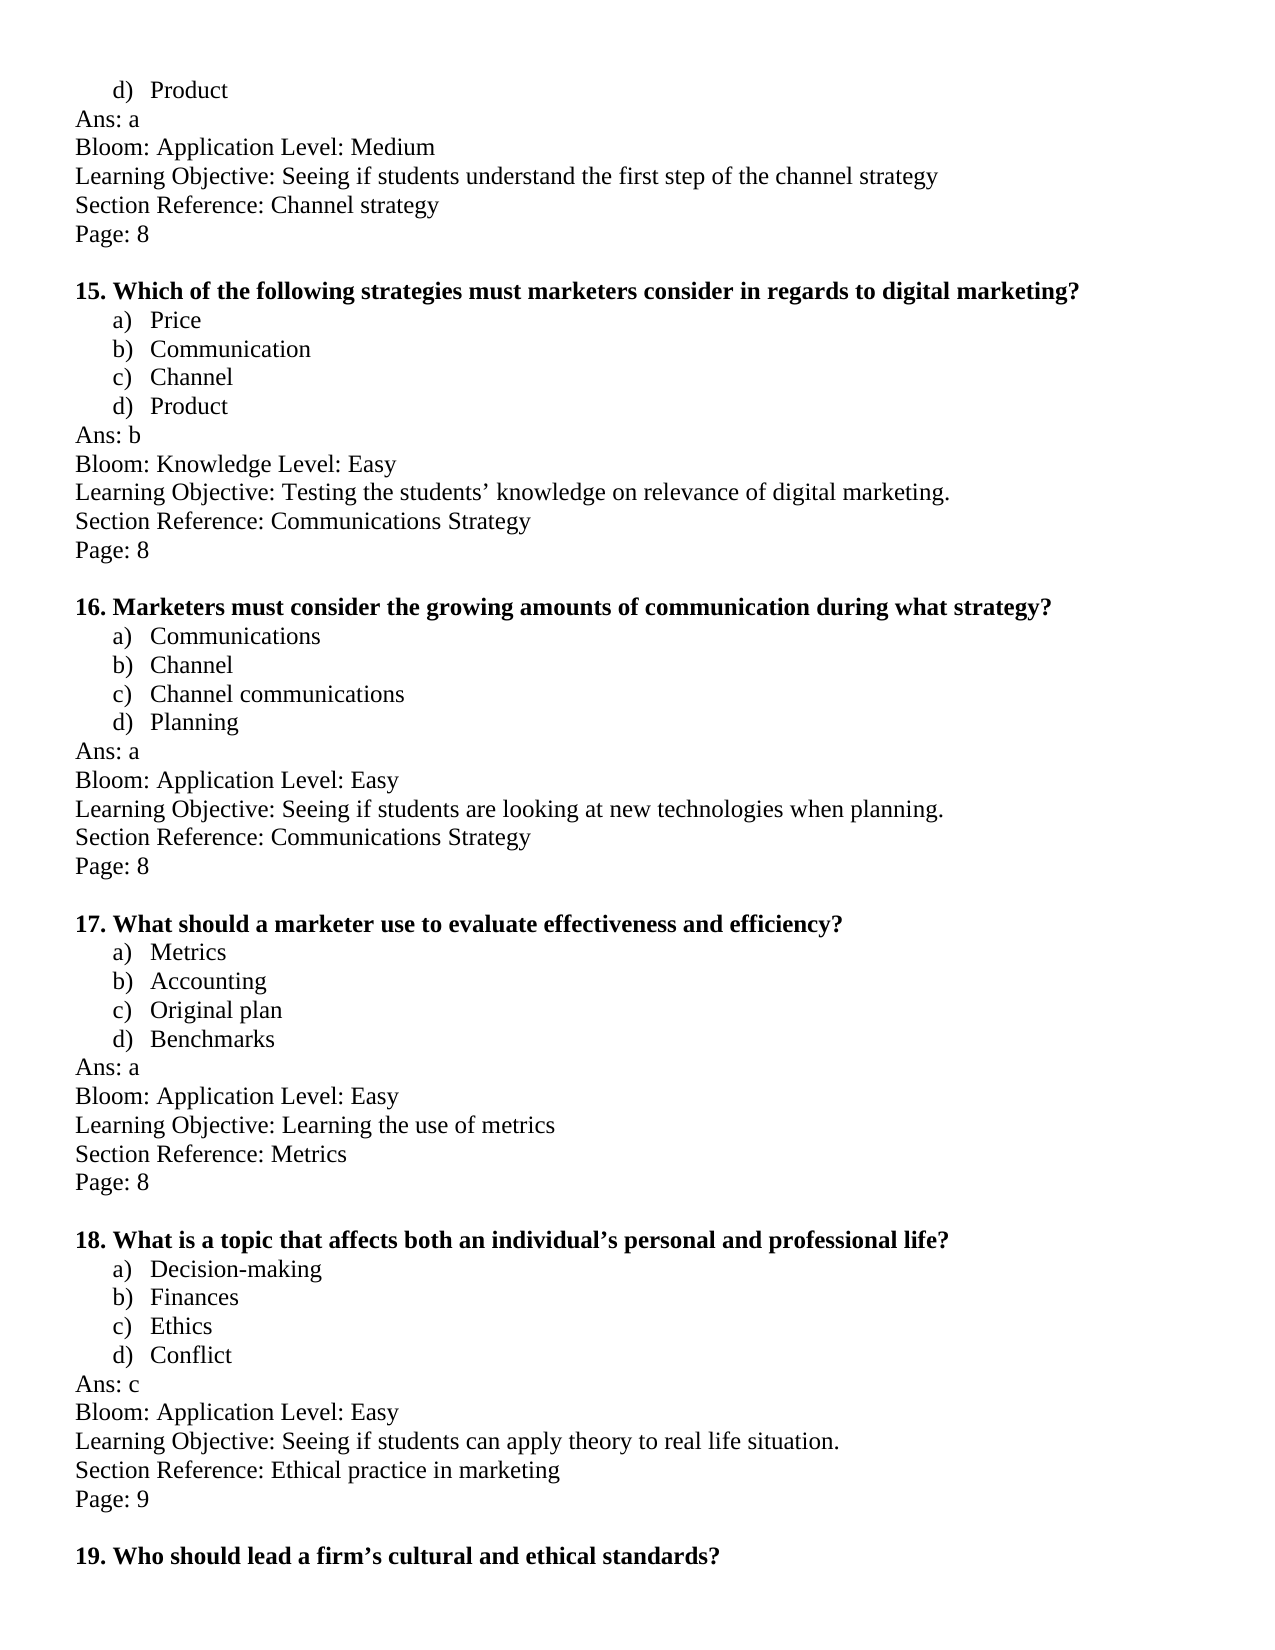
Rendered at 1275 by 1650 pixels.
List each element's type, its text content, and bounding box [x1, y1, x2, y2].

text Learning Objective: Seeing if students understand the first step of the channel strategy [75, 161, 1200, 190]
list Finances [112, 1282, 1200, 1311]
text Ans: a [75, 104, 1200, 132]
text 15. Which of the following strategies must marketers consider in regards to digital marketing? [75, 276, 1200, 305]
list Channel [112, 362, 1200, 391]
text Page: 8 [75, 219, 1200, 247]
text Bloom: Application Level: Easy [75, 765, 1200, 794]
text Bloom: Application Level: Medium [75, 132, 1200, 161]
text Page: 8 [75, 535, 1200, 564]
list Price [112, 305, 1200, 334]
text Ans: c [75, 1369, 1200, 1397]
list Benchmarks [112, 1024, 1200, 1052]
text Section Reference: Ethical practice in marketing [75, 1455, 1200, 1484]
text Section Reference: Communications Strategy [75, 506, 1200, 535]
text Learning Objective: Learning the use of metrics [75, 1110, 1200, 1139]
list Communication [112, 334, 1200, 362]
list Product [112, 391, 1200, 420]
list Original plan [112, 995, 1200, 1024]
text 17. What should a marketer use to evaluate effectiveness and efficiency? [75, 909, 1200, 937]
list Product [112, 75, 1200, 104]
list Channel communications [112, 679, 1200, 707]
text Page: 9 [75, 1484, 1200, 1512]
text 19. Who should lead a firm’s cultural and ethical standards? [75, 1541, 1200, 1570]
text Bloom: Knowledge Level: Easy [75, 449, 1200, 477]
text Learning Objective: Seeing if students are looking at new technologies when planning. [75, 794, 1200, 822]
text Page: 8 [75, 851, 1200, 880]
text Learning Objective: Testing the students’ knowledge on relevance of digital marketing. [75, 477, 1200, 506]
list Accounting [112, 966, 1200, 995]
list Planning [112, 707, 1200, 736]
text Ans: b [75, 420, 1200, 449]
list Ethics [112, 1311, 1200, 1340]
text Section Reference: Channel strategy [75, 190, 1200, 219]
list Channel [112, 650, 1200, 679]
list Metrics [112, 937, 1200, 966]
text Section Reference: Metrics [75, 1139, 1200, 1167]
list Conflict [112, 1340, 1200, 1369]
text Bloom: Application Level: Easy [75, 1081, 1200, 1110]
text 18. What is a topic that affects both an individual’s personal and professional life? [75, 1225, 1200, 1254]
list Decision-making [112, 1254, 1200, 1282]
text Ans: a [75, 1052, 1200, 1081]
text Section Reference: Communications Strategy [75, 822, 1200, 851]
text Page: 8 [75, 1167, 1200, 1196]
text Ans: a [75, 736, 1200, 765]
list Communications [112, 621, 1200, 650]
text Bloom: Application Level: Easy [75, 1397, 1200, 1426]
text Learning Objective: Seeing if students can apply theory to real life situation. [75, 1426, 1200, 1455]
text 16. Marketers must consider the growing amounts of communication during what strategy? [75, 592, 1200, 621]
